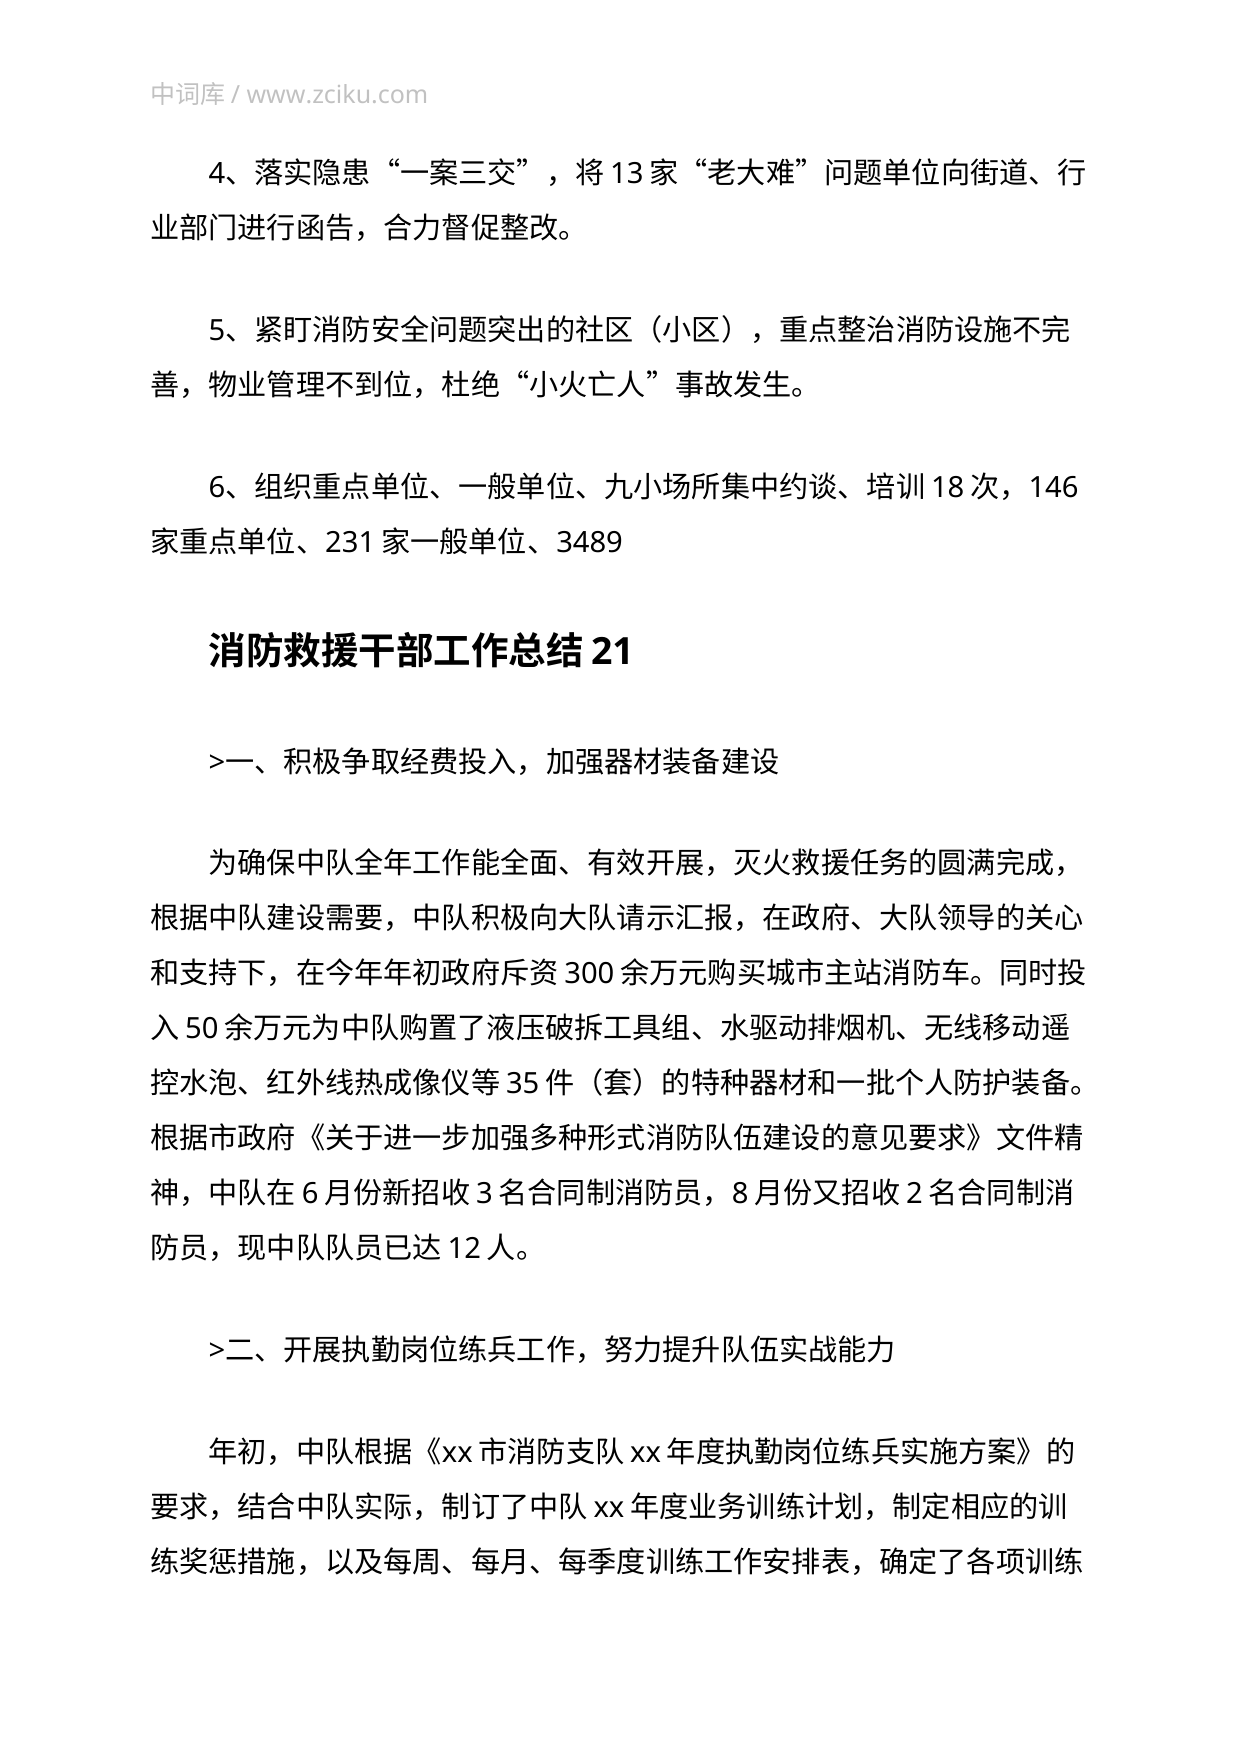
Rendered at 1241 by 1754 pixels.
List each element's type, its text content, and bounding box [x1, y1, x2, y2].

text 5、紧盯消防安全问题突出的社区（小区），重点整治消防设施不完善，物业管理不到位，杜绝“小火亡人”事故发生。 [150, 307, 1090, 404]
text >一、积极争取经费投入，加强器材装备建设 [150, 738, 1090, 781]
text >二、开展执勤岗位练兵工作，努力提升队伍实战能力 [150, 1327, 1090, 1369]
text 消防救援干部工作总结21 [150, 621, 1090, 675]
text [150, 1429, 1090, 1581]
text 6、组织重点单位、一般单位、九小场所集中约谈、培训18次，146家重点单位、231家一般单位、3489 [150, 463, 1090, 561]
text 为确保中队全年工作能全面、有效开展，灭火救援任务的圆满完成，根据中队建设需要，中队积极向大队请示汇报，在政府、大队领导的关心和支持下，在今年年初政府斥资300余万元购买城市主站消防车。同时投入50余万元为中队购置了液压破拆工具组、水驱动排烟机、无线移动遥控水泡、红外线热成像仪等35件（套）的特种器材和一批个人防护装备。根据市政府《关于进一步加强多种形式消防队伍建设的意见要求》文件精神，中队在6月份新招收3名合同制消防员，8月份又招收2名合同制消防员，现中队队员已达12人。 [150, 840, 1090, 1267]
text 4、落实隐患“一案三交”，将13家“老大难”问题单位向街道、行业部门进行函告，合力督促整改。 [150, 150, 1090, 247]
